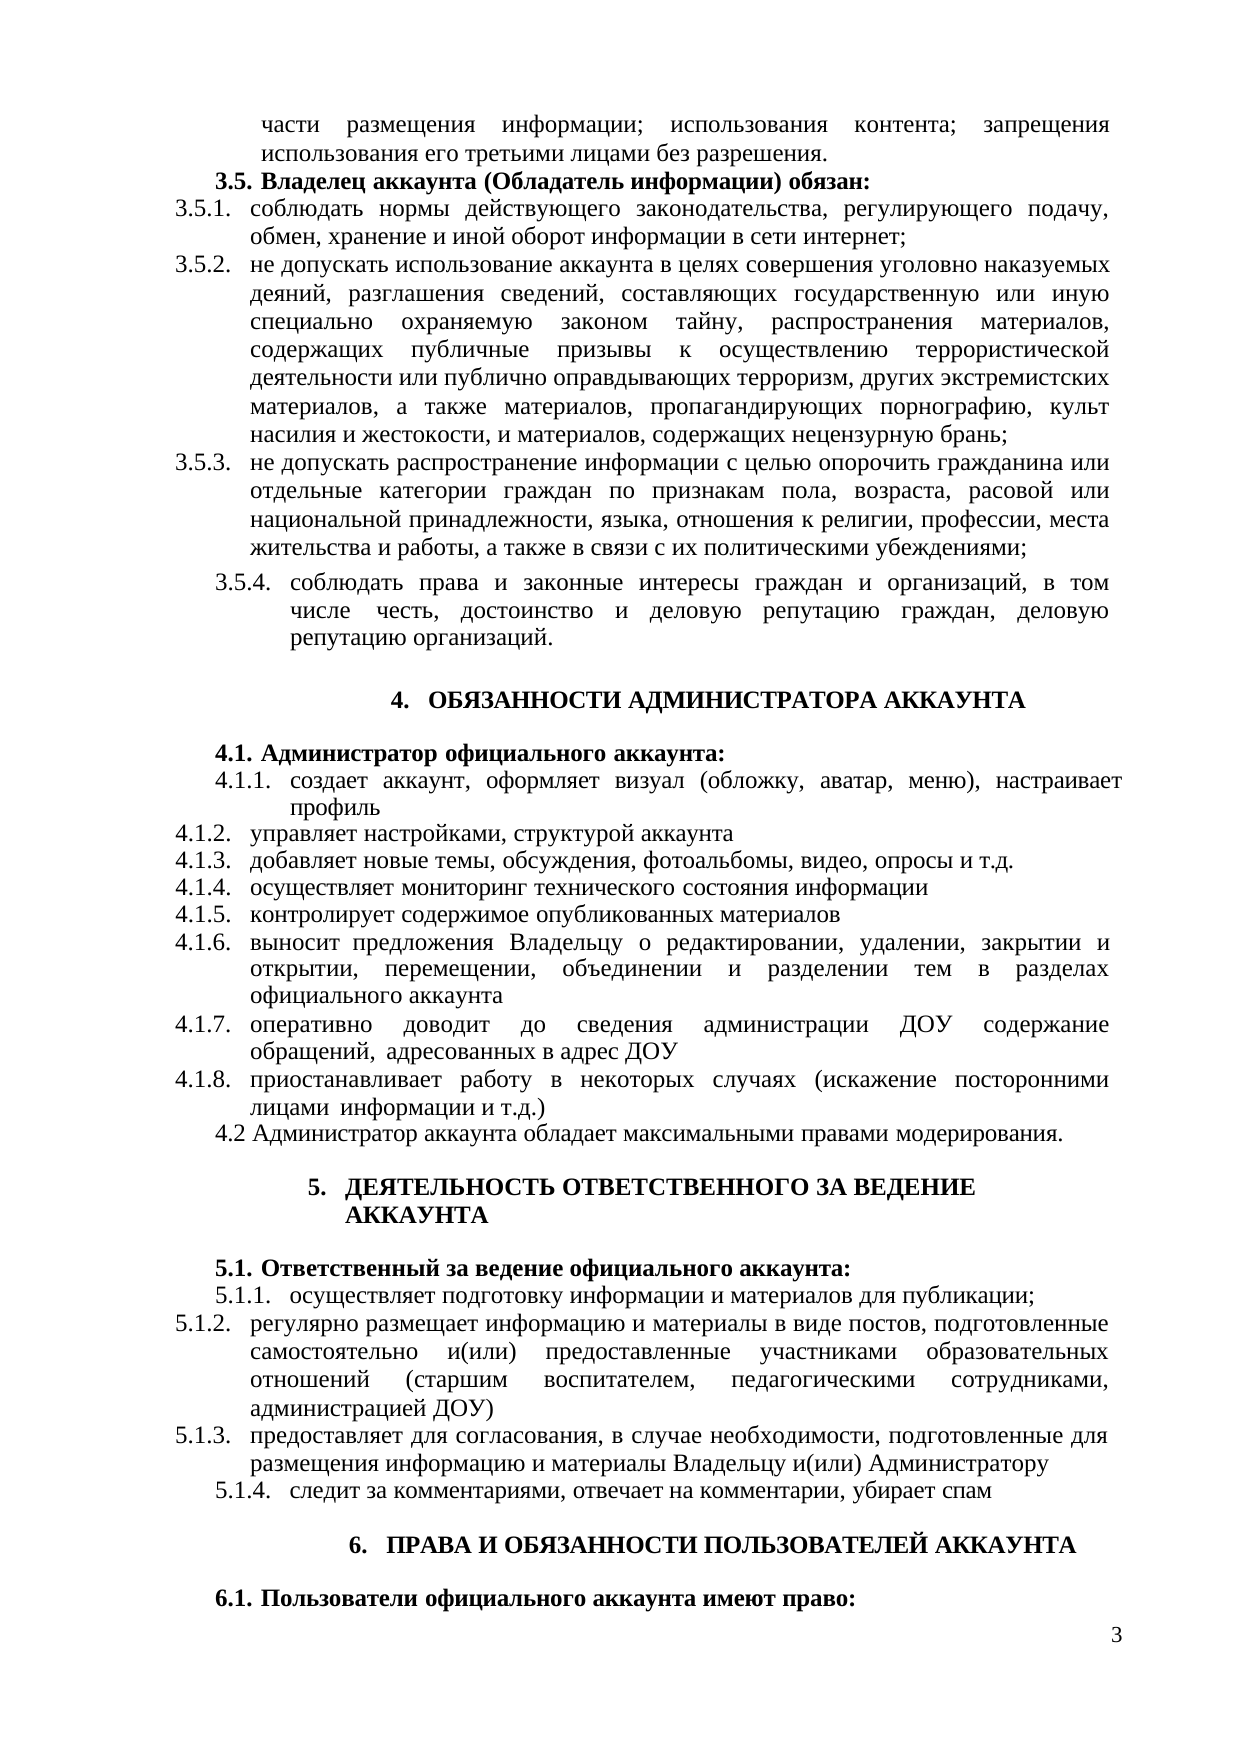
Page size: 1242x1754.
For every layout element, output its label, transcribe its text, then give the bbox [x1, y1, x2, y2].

subtitle Пользователи официального аккаунта имеют право: [215, 1584, 1122, 1612]
list создает аккаунт, оформляет визуал (обложку, аватар, меню), настраивает профиль [215, 767, 1122, 821]
text 4.2 Администратор аккаунта обладает максимальными правами модерирования. [215, 1121, 1122, 1147]
list выносит предложения Владельцу о редактировании, удалении, закрытии и открытии, перемещении, объединении и разделении тем в разделах официального аккаунта [175, 929, 1110, 1009]
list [223, 110, 1110, 167]
list следит за комментариями, отвечает на комментарии, убирает спам [215, 1477, 1122, 1504]
list не допускать распространение информации с целью опорочить гражданина или отдельные категории граждан по признакам пола, возраста, расовой или национальной принадлежности, языка, отношения к религии, профессии, места жительства и работы, а также в связи с их политическими убеждениями; [175, 448, 1110, 561]
list оперативно доводит до сведения администрации ДОУ содержание обращений, адресованных в адрес ДОУ [175, 1010, 1109, 1065]
subtitle ПРАВА И ОБЯЗАННОСТИ ПОЛЬЗОВАТЕЛЕЙ АККАУНТА [349, 1532, 1122, 1559]
list соблюдать нормы действующего законодательства, регулирующего подачу, обмен, хранение и иной оборот информации в сети интернет; [175, 195, 1109, 249]
subtitle Администратор официального аккаунта: [215, 739, 1122, 767]
list добавляет новые темы, обсуждения, фотоальбомы, видео, опросы и т.д. [175, 847, 1122, 874]
subtitle ОБЯЗАННОСТИ АДМИНИСТРАТОРА АККАУНТА [391, 687, 1122, 714]
list управляет настройками, структурой аккаунта [175, 821, 1122, 847]
list осуществляет мониторинг технического состояния информации [175, 874, 1122, 901]
list контролирует содержимое опубликованных материалов [175, 901, 1122, 928]
list осуществляет подготовку информации и материалов для публикации; [215, 1282, 1122, 1308]
list предоставляет для согласования, в случае необходимости, подготовленные для размещения информацию и материалы Владельцу и(или) Администратору [175, 1422, 1109, 1476]
list приостанавливает работу в некоторых случаях (искажение посторонними лицами информации и т.д.) [175, 1066, 1109, 1121]
subtitle Ответственный за ведение официального аккаунта: [215, 1254, 1122, 1282]
list регулярно размещает информацию и материалы в виде постов, подготовленные самостоятельно и(или) предоставленные участниками образовательных отношений (старшим воспитателем, педагогическими сотрудниками, администрацией ДОУ) [175, 1308, 1109, 1421]
subtitle ДЕЯТЕЛЬНОСТЬ ОТВЕТСТВЕННОГО ЗА ВЕДЕНИЕ АККАУНТА [308, 1174, 1122, 1229]
subtitle Владелец аккаунта (Обладатель информации) обязан: [215, 167, 1122, 195]
list соблюдать права и законные интересы граждан и организаций, в том числе честь, достоинство и деловую репутацию граждан, деловую репутацию организаций. [215, 569, 1109, 651]
list не допускать использование аккаунта в целях совершения уголовно наказуемых деяний, разглашения сведений, составляющих государственную или иную специально охраняемую законом тайну, распространения материалов, содержащих публичные призывы к осуществлению террористической деятельности или публично оправдывающих терроризм, других экстремистских материалов, а также материалов, пропагандирующих порнографию, культ насилия и жестокости, и материалов, содержащих нецензурную брань; [175, 250, 1110, 448]
